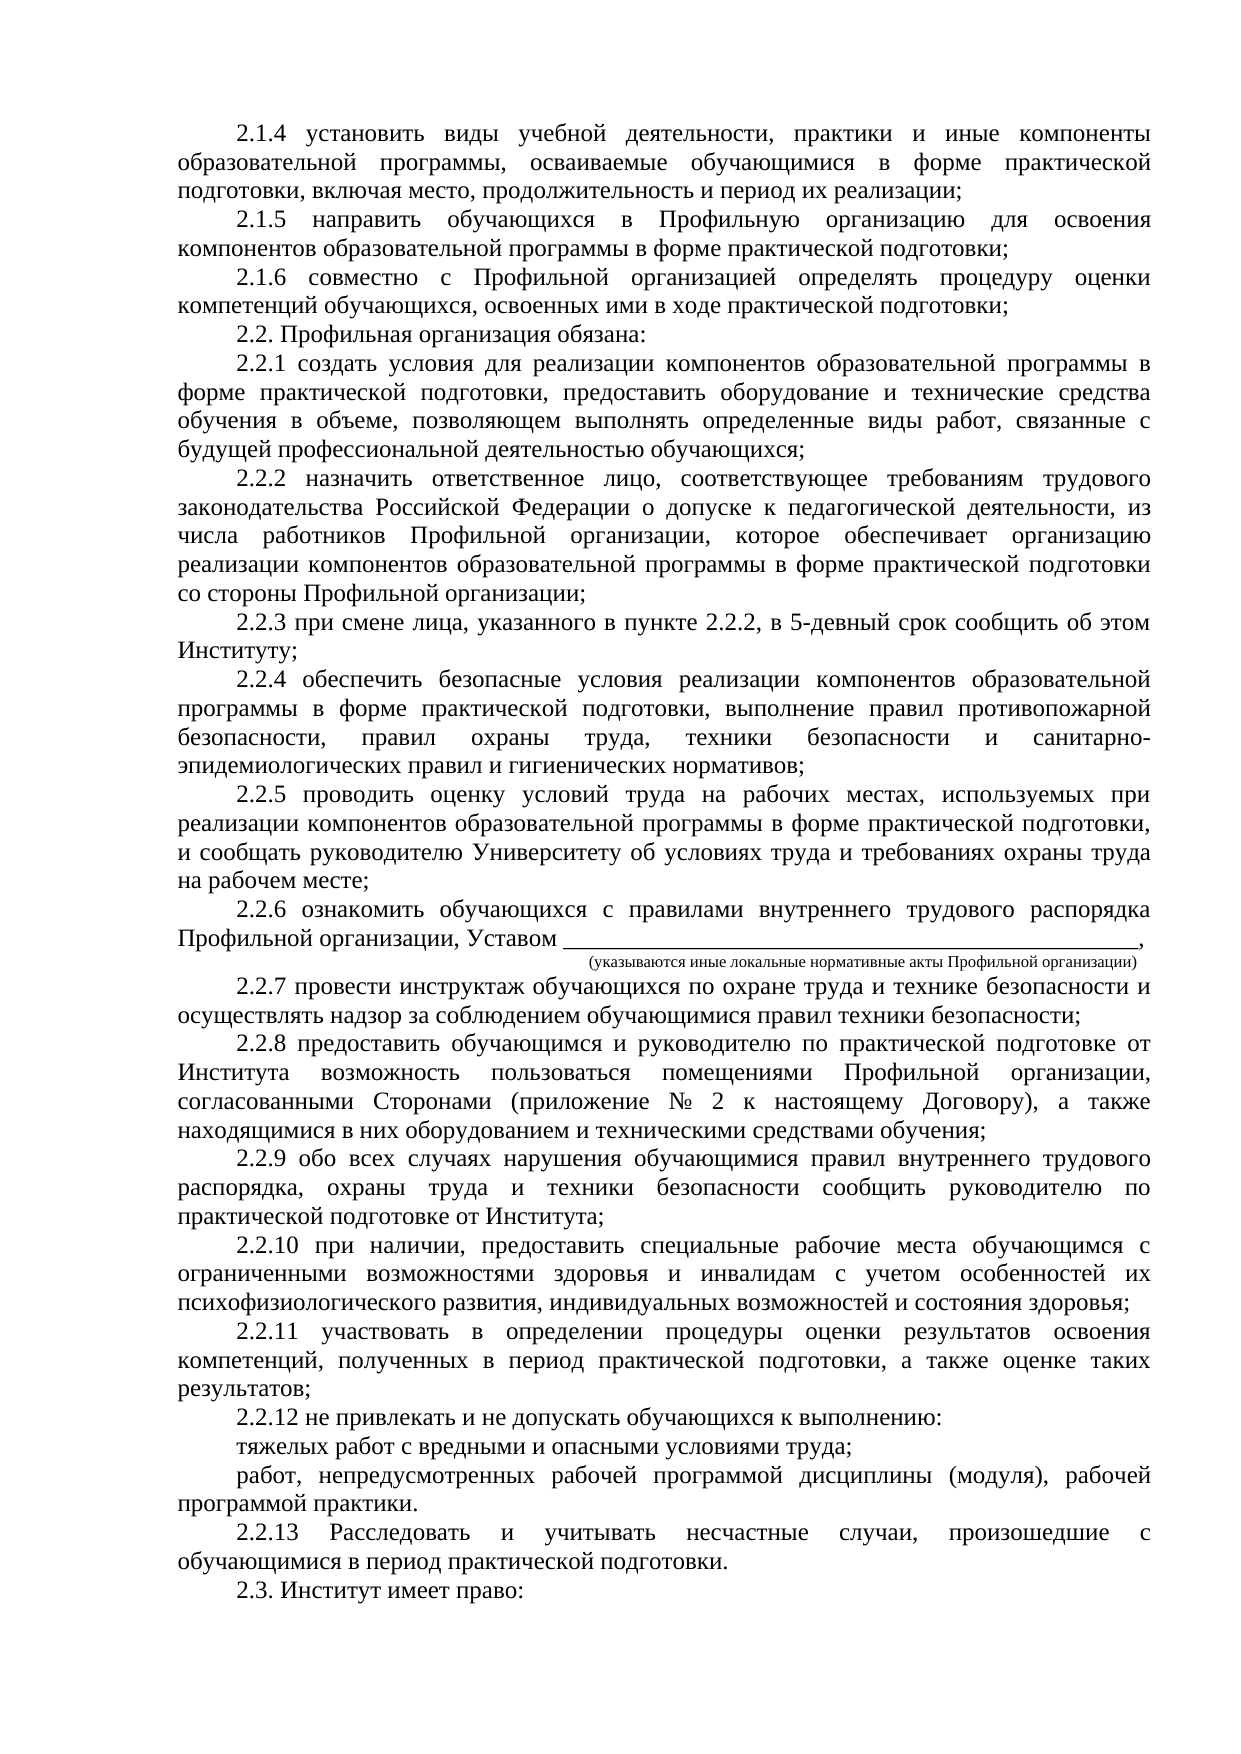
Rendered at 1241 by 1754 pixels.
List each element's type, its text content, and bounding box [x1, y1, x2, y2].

text 2.2.8 предоставить обучающимся и руководителю по практической подготовке от Института возможность пользоваться помещениями Профильной организации, согласованными Сторонами (приложение № 2 к настоящему Договору), а также находящимися в них оборудованием и техническими средствами обучения; [177, 1028, 1152, 1143]
text тяжелых работ с вредными и опасными условиями труда; [177, 1431, 1152, 1460]
text 2.1.5 направить обучающихся в Профильную организацию для освоения компонентов образовательной программы в форме практической подготовки; [177, 204, 1152, 262]
text работ, непредусмотренных рабочей программой дисциплины (модуля), рабочей программой практики. [177, 1460, 1152, 1517]
text 2.2.2 назначить ответственное лицо, соответствующее требованиям трудового законодательства Российской Федерации о допуске к педагогической деятельности, из числа работников Профильной организации, которое обеспечивает организацию реализации компонентов образовательной программы в форме практической подготовки со стороны Профильной организации; [177, 463, 1152, 607]
text 2.2.10 при наличии, предоставить специальные рабочие места обучающимся с ограниченными возможностями здоровья и инвалидам с учетом особенностей их психофизиологического развития, индивидуальных возможностей и состояния здоровья; [177, 1230, 1152, 1316]
text 2.2.5 проводить оценку условий труда на рабочих местах, используемых при реализации компонентов образовательной программы в форме практической подготовки, и сообщать руководителю Университету об условиях труда и требованиях охраны труда на рабочем месте; [177, 779, 1152, 894]
text 2.1.4 установить виды учебной деятельности, практики и иные компоненты образовательной программы, осваиваемые обучающимися в форме практической подготовки, включая место, продолжительность и период их реализации; [177, 118, 1152, 204]
text 2.2.4 обеспечить безопасные условия реализации компонентов образовательной программы в форме практической подготовки, выполнение правил противопожарной безопасности, правил охраны труда, техники безопасности и санитарно-эпидемиологических правил и гигиенических нормативов; [177, 664, 1152, 779]
text 2.2.13 Расследовать и учитывать несчастные случаи, произошедшие с обучающимися в период практической подготовки. [177, 1517, 1152, 1575]
text 2.2.1 создать условия для реализации компонентов образовательной программы в форме практической подготовки, предоставить оборудование и технические средства обучения в объеме, позволяющем выполнять определенные виды работ, связанные с будущей профессиональной деятельностью обучающихся; [177, 348, 1152, 463]
text 2.2.7 провести инструктаж обучающихся по охране труда и технике безопасности и осуществлять надзор за соблюдением обучающимися правил техники безопасности; [177, 971, 1152, 1028]
text (указываются иные локальные нормативные акты Профильной организации) [177, 952, 1152, 971]
text 2.2.3 при смене лица, указанного в пункте 2.2.2, в 5-девный срок сообщить об этом Институту; [177, 607, 1152, 664]
text 2.3. Институт имеет право: [177, 1575, 1152, 1603]
text 2.1.6 совместно с Профильной организацией определять процедуру оценки компетенций обучающихся, освоенных ими в ходе практической подготовки; [177, 262, 1152, 319]
text 2.2.11 участвовать в определении процедуры оценки результатов освоения компетенций, полученных в период практической подготовки, а также оценке таких результатов; [177, 1316, 1152, 1402]
text 2.2.9 обо всех случаях нарушения обучающимися правил внутреннего трудового распорядка, охраны труда и техники безопасности сообщить руководителю по практической подготовке от Института; [177, 1143, 1152, 1230]
text 2.2. Профильная организация обязана: [177, 319, 1152, 348]
text 2.2.6 ознакомить обучающихся с правилами внутреннего трудового распорядка Профильной организации, Уставом ______________________________________________, [177, 894, 1152, 952]
text 2.2.12 не привлекать и не допускать обучающихся к выполнению: [177, 1402, 1152, 1431]
